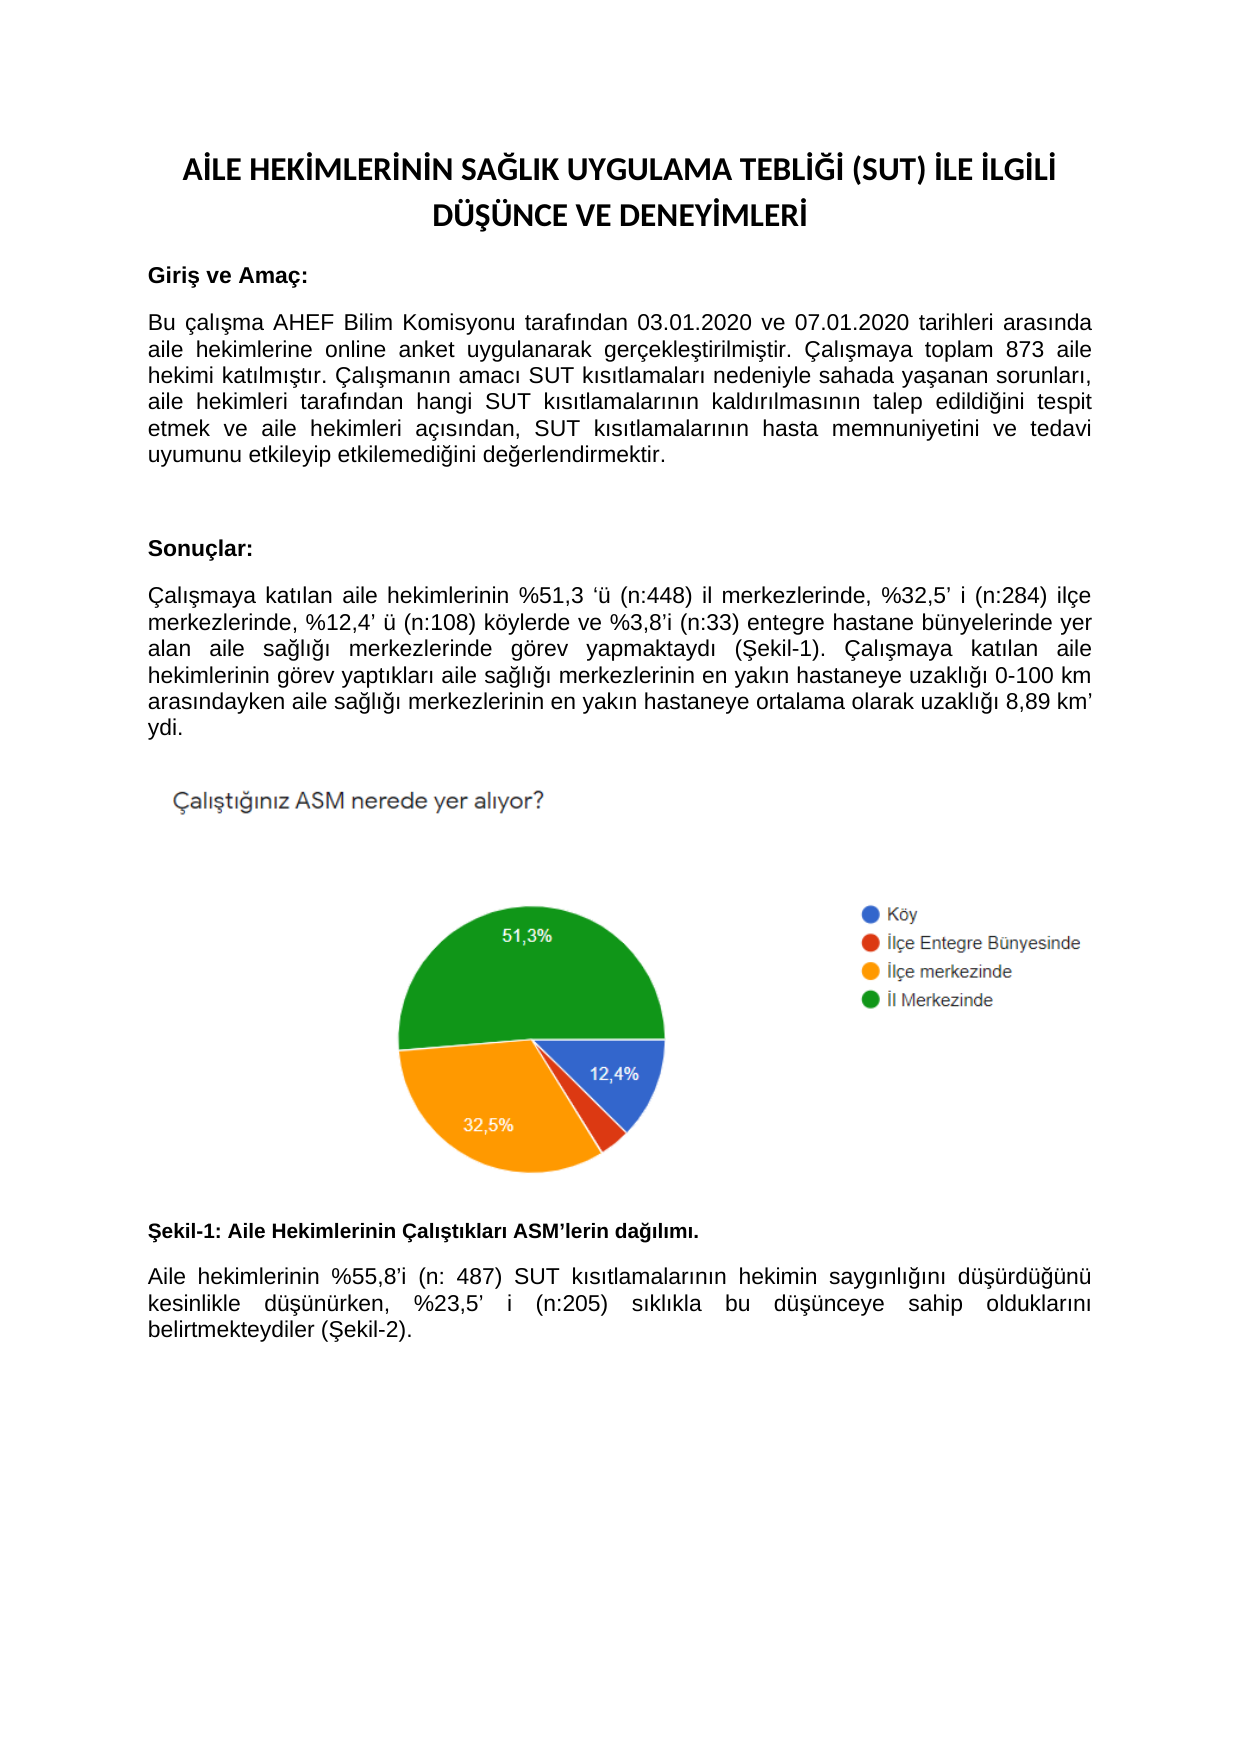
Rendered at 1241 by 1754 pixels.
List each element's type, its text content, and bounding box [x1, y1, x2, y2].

picture [147, 761, 1093, 1198]
text Çalışmaya katılan aile hekimlerinin %51,3 ‘ü (n:448) il merkezlerinde, %32,5’ i (n:284) ilçe merkezlerinde, %12,4’ ü (n:108) köylerde ve %3,8’i (n:33) entegre hastane bünyelerinde yer alan aile sağlığı merkezlerinde görev yapmaktaydı (Şekil-1). Çalışmaya katılan aile hekimlerinin görev yaptıkları aile sağlığı merkezlerinin en yakın hastaneye uzaklığı 0-100 km arasındayken aile sağlığı merkezlerinin en yakın hastaneye ortalama olarak uzaklığı 8,89 km’ ydi. [148, 582, 1093, 741]
text Aile hekimlerinin %55,8’i (n: 487) SUT kısıtlamalarının hekimin saygınlığını düşürdüğünü kesinlikle düşünürken, %23,5’ i (n:205) sıklıkla bu düşünceye sahip olduklarını belirtmekteydiler (Şekil-2). [148, 1263, 1093, 1342]
text Sonuçlar: [148, 535, 1093, 562]
text Bu çalışma AHEF Bilim Komisyonu tarafından 03.01.2020 ve 07.01.2020 tarihleri arasında aile hekimlerine online anket uygulanarak gerçekleştirilmiştir. Çalışmaya toplam 873 aile hekimi katılmıştır. Çalışmanın amacı SUT kısıtlamaları nedeniyle sahada yaşanan sorunları, aile hekimleri tarafından hangi SUT kısıtlamalarının kaldırılmasının talep edildiğini tespit etmek ve aile hekimleri açısından, SUT kısıtlamalarının hasta memnuniyetini ve tedavi uyumunu etkileyip etkilemediğini değerlendirmektir. [148, 309, 1093, 467]
text Giriş ve Amaç: [148, 262, 1093, 288]
text Şekil-1: Aile Hekimlerinin Çalıştıkları ASM’lerin dağılımı. [148, 1218, 1093, 1242]
text AİLE HEKİMLERİNİN SAĞLIK UYGULAMA TEBLİĞİ (SUT) İLE İLGİLİ DÜŞÜNCE VE DENEYİMLERİ [148, 148, 1093, 235]
